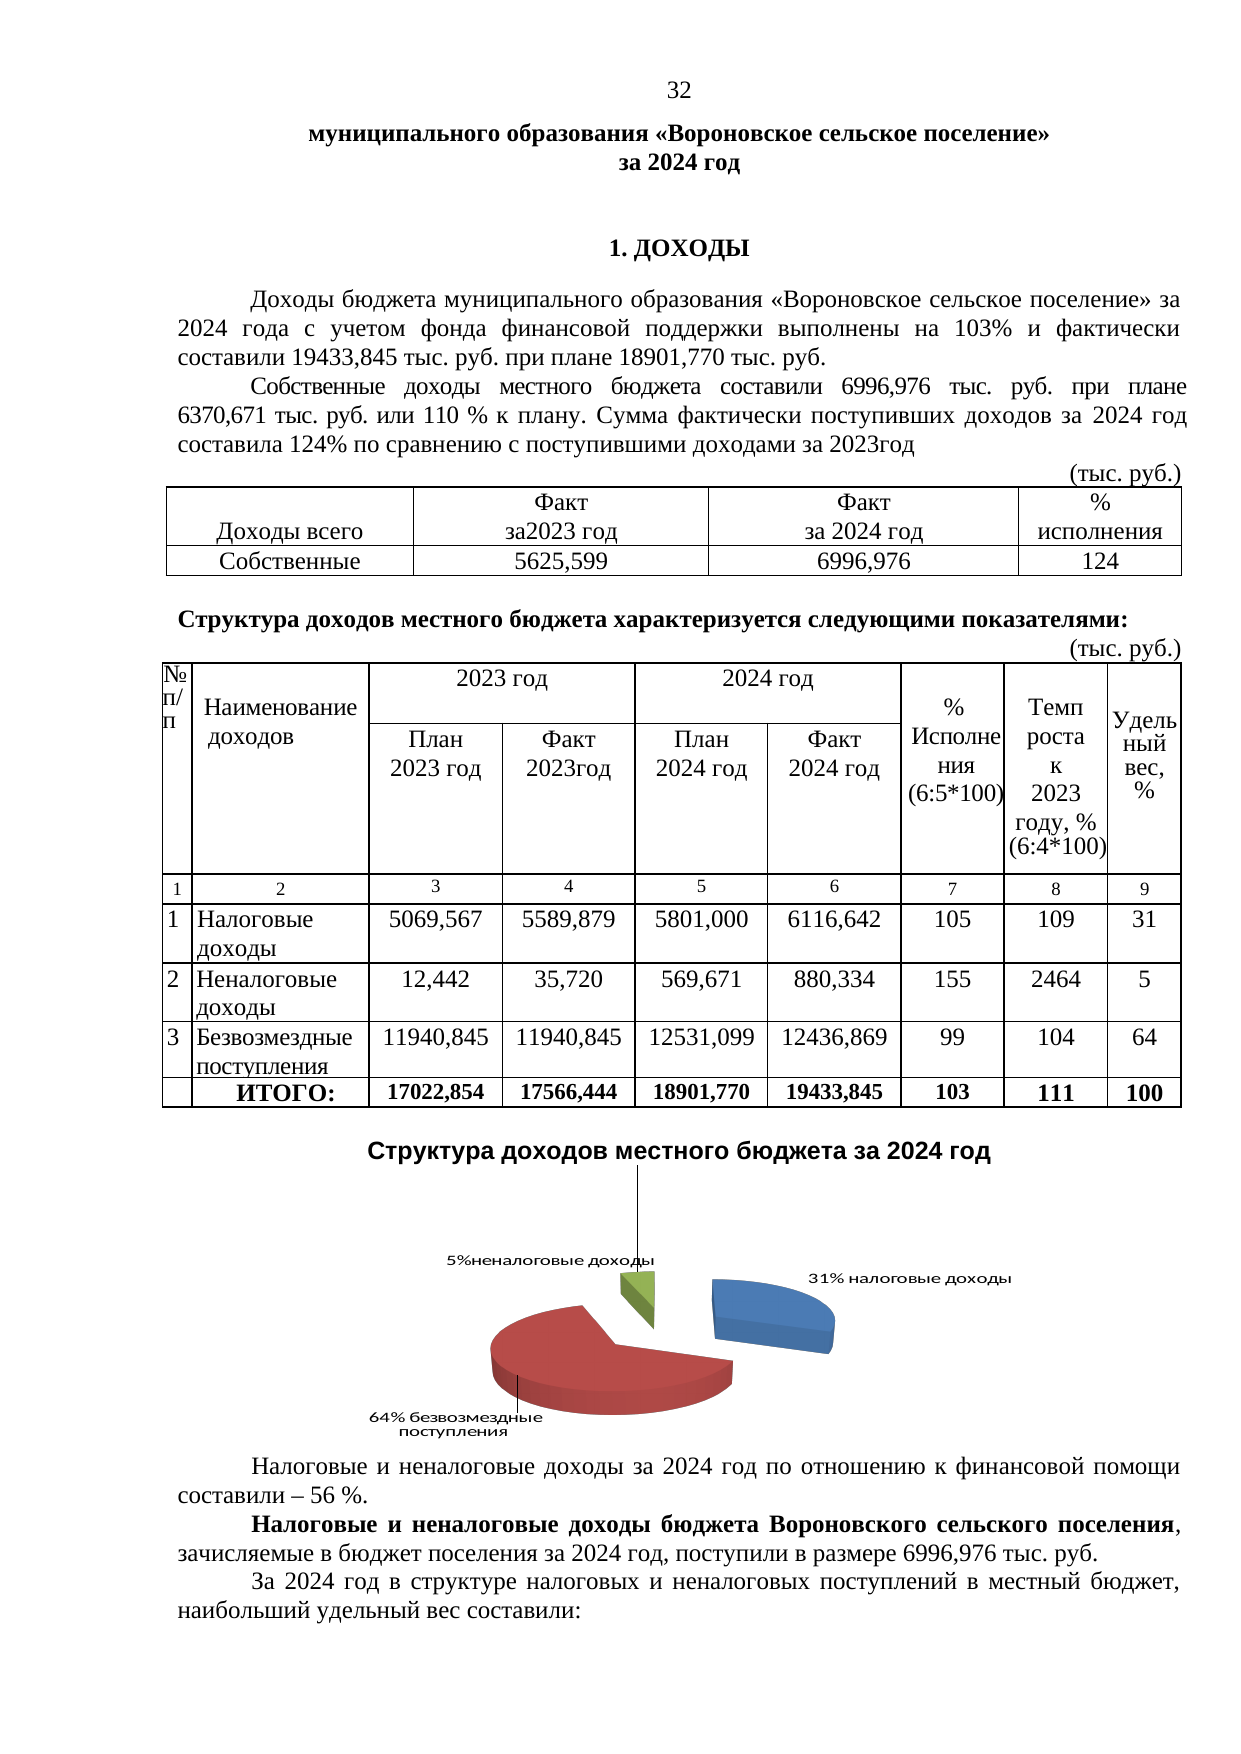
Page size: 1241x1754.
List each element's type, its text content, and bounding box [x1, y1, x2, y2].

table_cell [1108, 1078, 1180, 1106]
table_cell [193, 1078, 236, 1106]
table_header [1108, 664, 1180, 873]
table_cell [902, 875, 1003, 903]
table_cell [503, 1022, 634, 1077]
text (тыс. руб.) [177, 633, 1181, 662]
text Собственные доходы местного бюджета составили 6996,976 тыс. руб. при плане 6370,671 тыс. руб. или 110 % к плану. Сумма фактически поступивших доходов за 2024 год составила 124% по сравнению с поступившими доходами за 2023год [177, 371, 1187, 458]
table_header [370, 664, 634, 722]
text Структура доходов местного бюджета характеризуется следующими показателями: [177, 604, 1181, 633]
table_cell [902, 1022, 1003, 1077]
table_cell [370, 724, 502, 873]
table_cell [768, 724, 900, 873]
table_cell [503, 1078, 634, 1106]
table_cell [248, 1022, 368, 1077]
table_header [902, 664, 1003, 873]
text Налоговые и неналоговые доходы бюджета Вороновского сельского поселения, зачисляемые в бюджет поселения за 2024 год, поступили в размере 6996,976 тыс. руб. [177, 1509, 1181, 1566]
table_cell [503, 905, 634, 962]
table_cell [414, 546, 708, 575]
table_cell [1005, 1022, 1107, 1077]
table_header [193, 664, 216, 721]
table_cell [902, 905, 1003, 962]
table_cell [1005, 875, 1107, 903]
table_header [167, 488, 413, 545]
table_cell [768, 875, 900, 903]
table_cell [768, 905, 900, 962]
text За 2024 год в структуре налоговых и неналоговых поступлений в местный бюджет, наибольший удельный вес составили: [177, 1566, 1181, 1624]
text Налоговые и неналоговые доходы за 2024 год по отношению к финансовой помощи составили – 56 %. [177, 1451, 1181, 1509]
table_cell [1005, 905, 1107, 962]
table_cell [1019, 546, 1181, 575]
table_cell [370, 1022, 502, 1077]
text Доходы бюджета муниципального образования «Вороновское сельское поселение» за 2024 года с учетом фонда финансовой поддержки выполнены на 103% и фактически составили 19433,845 тыс. руб. при плане 18901,770 тыс. руб. [177, 284, 1181, 371]
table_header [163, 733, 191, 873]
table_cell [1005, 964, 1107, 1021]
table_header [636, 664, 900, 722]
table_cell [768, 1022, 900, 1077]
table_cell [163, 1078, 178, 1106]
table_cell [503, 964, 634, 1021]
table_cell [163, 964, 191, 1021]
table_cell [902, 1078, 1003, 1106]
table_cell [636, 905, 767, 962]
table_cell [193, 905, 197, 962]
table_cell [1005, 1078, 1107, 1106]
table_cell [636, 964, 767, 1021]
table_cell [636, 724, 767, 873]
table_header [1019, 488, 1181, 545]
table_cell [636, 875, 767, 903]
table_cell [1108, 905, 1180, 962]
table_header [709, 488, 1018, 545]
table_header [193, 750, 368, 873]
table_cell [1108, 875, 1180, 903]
text за 2024 год [177, 147, 1181, 176]
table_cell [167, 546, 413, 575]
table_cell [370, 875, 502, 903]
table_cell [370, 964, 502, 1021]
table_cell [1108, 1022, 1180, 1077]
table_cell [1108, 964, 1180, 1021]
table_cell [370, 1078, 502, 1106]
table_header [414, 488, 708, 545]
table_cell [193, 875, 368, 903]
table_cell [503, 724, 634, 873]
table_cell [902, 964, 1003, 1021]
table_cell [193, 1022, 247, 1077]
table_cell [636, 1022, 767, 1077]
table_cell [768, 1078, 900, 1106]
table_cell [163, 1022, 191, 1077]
text Структура доходов местного бюджета за 2024 год [177, 1136, 1181, 1165]
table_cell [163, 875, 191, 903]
text муниципального образования «Вороновское сельское поселение» [177, 118, 1181, 147]
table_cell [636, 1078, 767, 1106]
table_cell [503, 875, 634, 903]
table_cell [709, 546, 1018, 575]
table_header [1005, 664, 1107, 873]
text 1. ДОХОДЫ [177, 233, 1181, 262]
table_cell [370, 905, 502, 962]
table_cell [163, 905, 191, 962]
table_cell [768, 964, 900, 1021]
text (тыс. руб.) [177, 458, 1181, 486]
